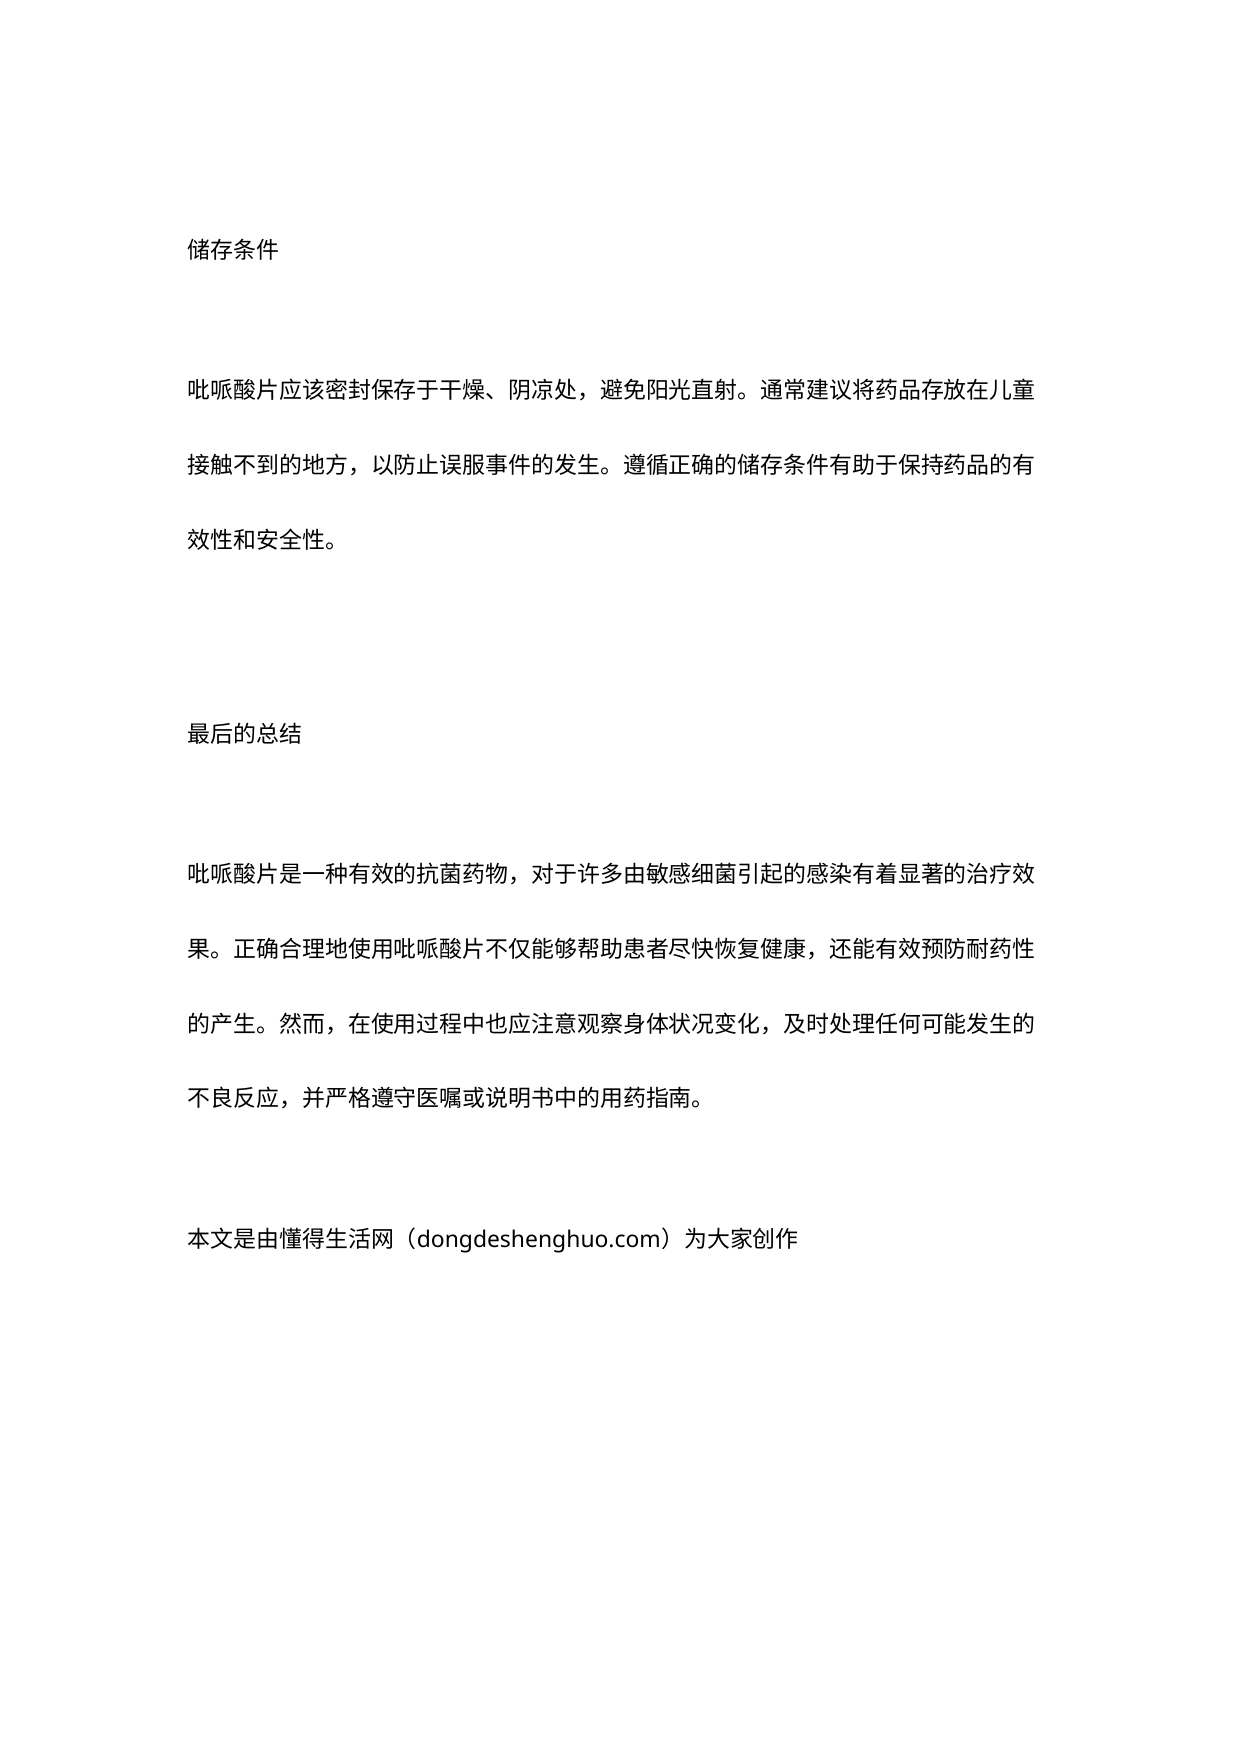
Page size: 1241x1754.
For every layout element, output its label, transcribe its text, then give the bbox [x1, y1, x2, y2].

text 储存条件 [187, 216, 1053, 281]
text 本文是由懂得生活网（dongdeshenghuo.com）为大家创作 [187, 1205, 1053, 1270]
text 吡哌酸片是一种有效的抗菌药物，对于许多由敏感细菌引起的感染有着显著的治疗效果。正确合理地使用吡哌酸片不仅能够帮助患者尽快恢复健康，还能有效预防耐药性的产生。然而，在使用过程中也应注意观察身体状况变化，及时处理任何可能发生的不良反应，并严格遵守医嘱或说明书中的用药指南。 [187, 840, 1053, 1129]
text 吡哌酸片应该密封保存于干燥、阴凉处，避免阳光直射。通常建议将药品存放在儿童接触不到的地方，以防止误服事件的发生。遵循正确的储存条件有助于保持药品的有效性和安全性。 [187, 356, 1053, 571]
text 最后的总结 [187, 700, 1053, 765]
